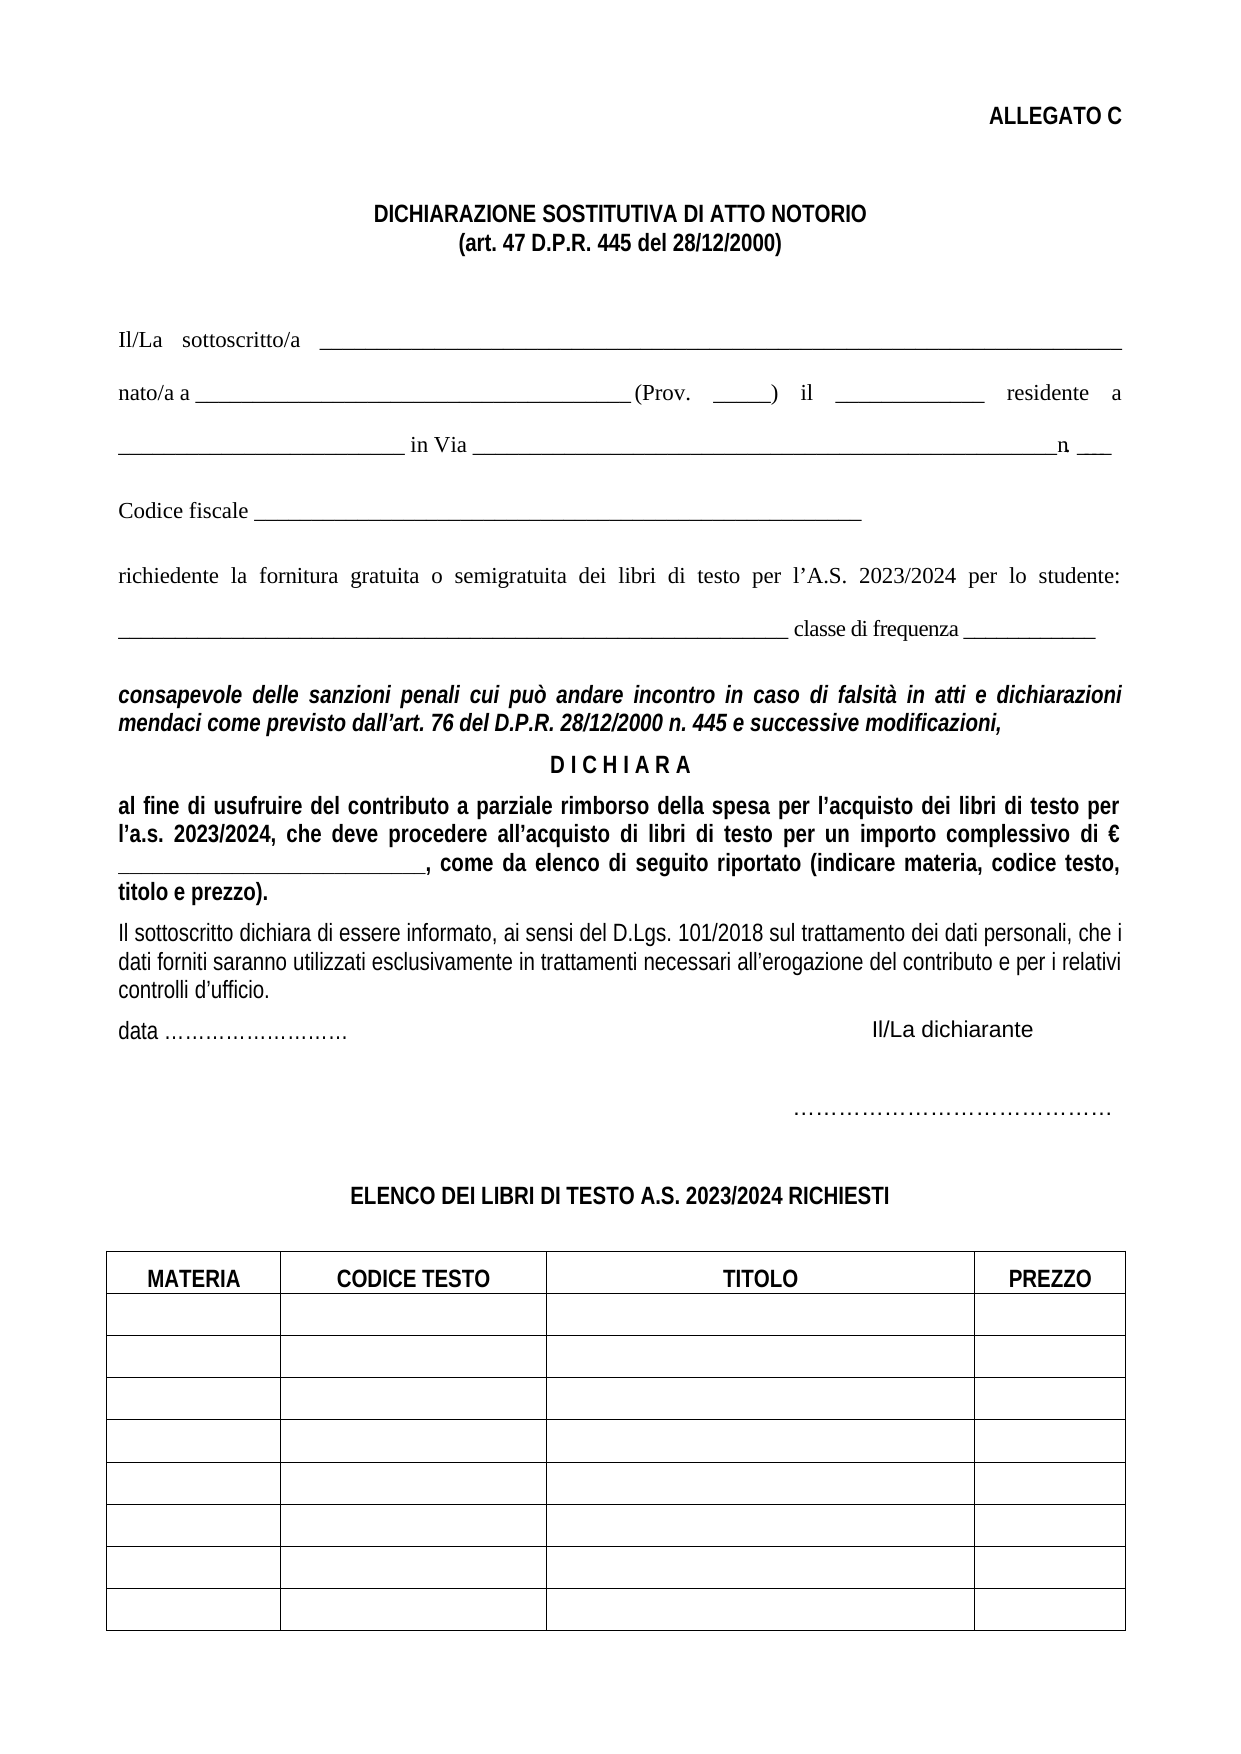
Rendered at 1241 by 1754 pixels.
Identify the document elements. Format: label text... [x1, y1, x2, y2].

table_cell [547, 1294, 974, 1335]
table_cell [975, 1420, 1125, 1462]
text ALLEGATO C [118, 101, 1122, 130]
table_cell [547, 1505, 974, 1546]
table_cell [107, 1336, 280, 1377]
text Il/La sottoscritto/a ______________________________________________________________________ nato/a a ______________________________________ (Prov. _____) il _____________ residente a _________________________ in Via ___________________________________________________n. ____ [118, 326, 1122, 458]
table_cell [547, 1547, 974, 1588]
text data ……………………… [118, 1016, 756, 1045]
text (art. 47 D.P.R. 445 del 28/12/2000) [118, 228, 1122, 256]
text ELENCO DEI LIBRI DI TESTO A.S. 2023/2024 RICHIESTI [118, 1181, 1122, 1209]
table_cell [975, 1336, 1125, 1377]
table_cell [281, 1378, 546, 1419]
table_cell [281, 1505, 546, 1546]
table_cell [107, 1547, 280, 1588]
table_cell [547, 1589, 974, 1630]
table_cell [281, 1294, 546, 1335]
table_header PREZZO [975, 1252, 1125, 1293]
table_cell [975, 1547, 1125, 1588]
table_cell [107, 1420, 280, 1462]
text consapevole delle sanzioni penali cui può andare incontro in caso di falsità in atti e dichiarazioni mendaci come previsto dall’art. 76 del D.P.R. 28/12/2000 n. 445 e successive modificazioni, [118, 680, 1122, 737]
table_cell [547, 1420, 974, 1462]
table_cell [107, 1463, 280, 1504]
table_header TITOLO [547, 1252, 974, 1293]
table_cell [281, 1463, 546, 1504]
text richiedente la fornitura gratuita o semigratuita dei libri di testo per l’A.S. 2023/2024 per lo studente: ___________________________________________________________ classe di frequenza ____________ [118, 562, 1122, 641]
table_cell [547, 1463, 974, 1504]
table_cell [281, 1589, 546, 1630]
text D I C H I A R A [118, 749, 1122, 778]
table_cell [107, 1294, 280, 1335]
table_cell [975, 1463, 1125, 1504]
table_cell [547, 1336, 974, 1377]
table_header MATERIA [107, 1252, 280, 1293]
text Il sottoscritto dichiara di essere informato, ai sensi del D.Lgs. 101/2018 sul trattamento dei dati personali, che i dati forniti saranno utilizzati esclusivamente in trattamenti necessari all’erogazione del contributo e per i relativi controlli d’ufficio. [118, 918, 1122, 1004]
table_cell [975, 1505, 1125, 1546]
table_cell [107, 1589, 280, 1630]
text DICHIARAZIONE SOSTITUTIVA DI ATTO NOTORIO [118, 199, 1122, 228]
table_cell [975, 1589, 1125, 1630]
table_cell [975, 1294, 1125, 1335]
text Codice fiscale _____________________________________________________ [118, 497, 1122, 523]
table_cell [281, 1547, 546, 1588]
table_cell [975, 1378, 1125, 1419]
text al fine di usufruire del contributo a parziale rimborso della spesa per l’acquisto dei libri di testo per l’a.s. 2023/2024, che deve procedere all’acquisto di libri di testo per un importo complessivo di € ___________________________, come da elenco di seguito riportato (indicare materia, codice testo, titolo e prezzo). [118, 791, 1122, 905]
table_header CODICE TESTO [281, 1252, 546, 1293]
table_cell [547, 1378, 974, 1419]
table_cell [281, 1420, 546, 1462]
table_cell [107, 1505, 280, 1546]
table_cell [281, 1336, 546, 1377]
table_cell [107, 1378, 280, 1419]
